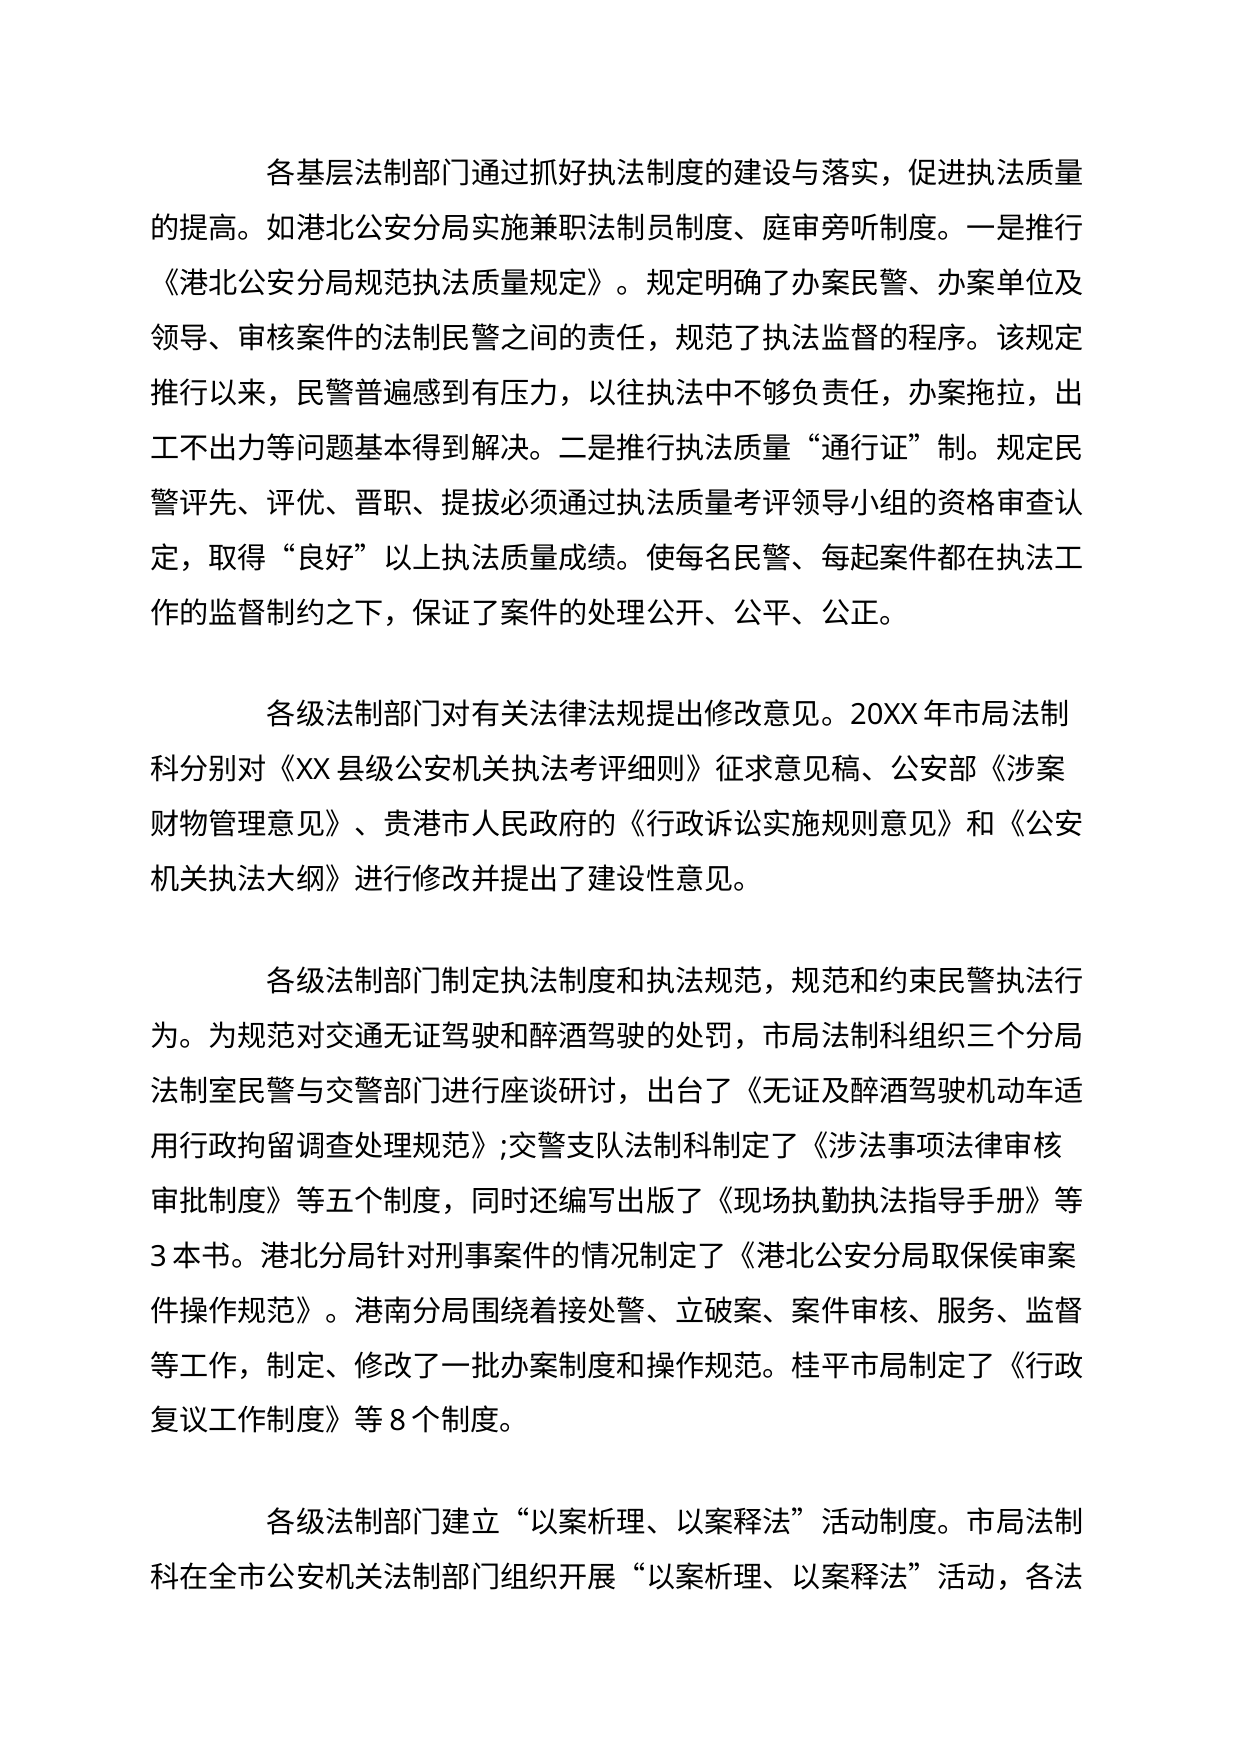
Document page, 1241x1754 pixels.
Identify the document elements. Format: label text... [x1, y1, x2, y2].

text 各级法制部门对有关法律法规提出修改意见。20XX年市局法制科分别对《XX县级公安机关执法考评细则》征求意见稿、公安部《涉案财物管理意见》、贵港市人民政府的《行政诉讼实施规则意见》和《公安机关执法大纲》进行修改并提出了建设性意见。 [150, 691, 1090, 898]
text 各级法制部门制定执法制度和执法规范，规范和约束民警执法行为。为规范对交通无证驾驶和醉酒驾驶的处罚，市局法制科组织三个分局法制室民警与交警部门进行座谈研讨，出台了《无证及醉酒驾驶机动车适用行政拘留调查处理规范》;交警支队法制科制定了《涉法事项法律审核审批制度》等五个制度，同时还编写出版了《现场执勤执法指导手册》等3本书。港北分局针对刑事案件的情况制定了《港北公安分局取保侯审案件操作规范》。港南分局围绕着接处警、立破案、案件审核、服务、监督等工作，制定、修改了一批办案制度和操作规范。桂平市局制定了《行政复议工作制度》等8个制度。 [150, 958, 1090, 1439]
text 各基层法制部门通过抓好执法制度的建设与落实，促进执法质量的提高。如港北公安分局实施兼职法制员制度、庭审旁听制度。一是推行《港北公安分局规范执法质量规定》。规定明确了办案民警、办案单位及领导、审核案件的法制民警之间的责任，规范了执法监督的程序。该规定推行以来，民警普遍感到有压力，以往执法中不够负责任，办案拖拉，出工不出力等问题基本得到解决。二是推行执法质量“通行证”制。规定民警评先、评优、晋职、提拔必须通过执法质量考评领导小组的资格审查认定，取得“良好”以上执法质量成绩。使每名民警、每起案件都在执法工作的监督制约之下，保证了案件的处理公开、公平、公正。 [150, 150, 1090, 631]
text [150, 1499, 1090, 1596]
